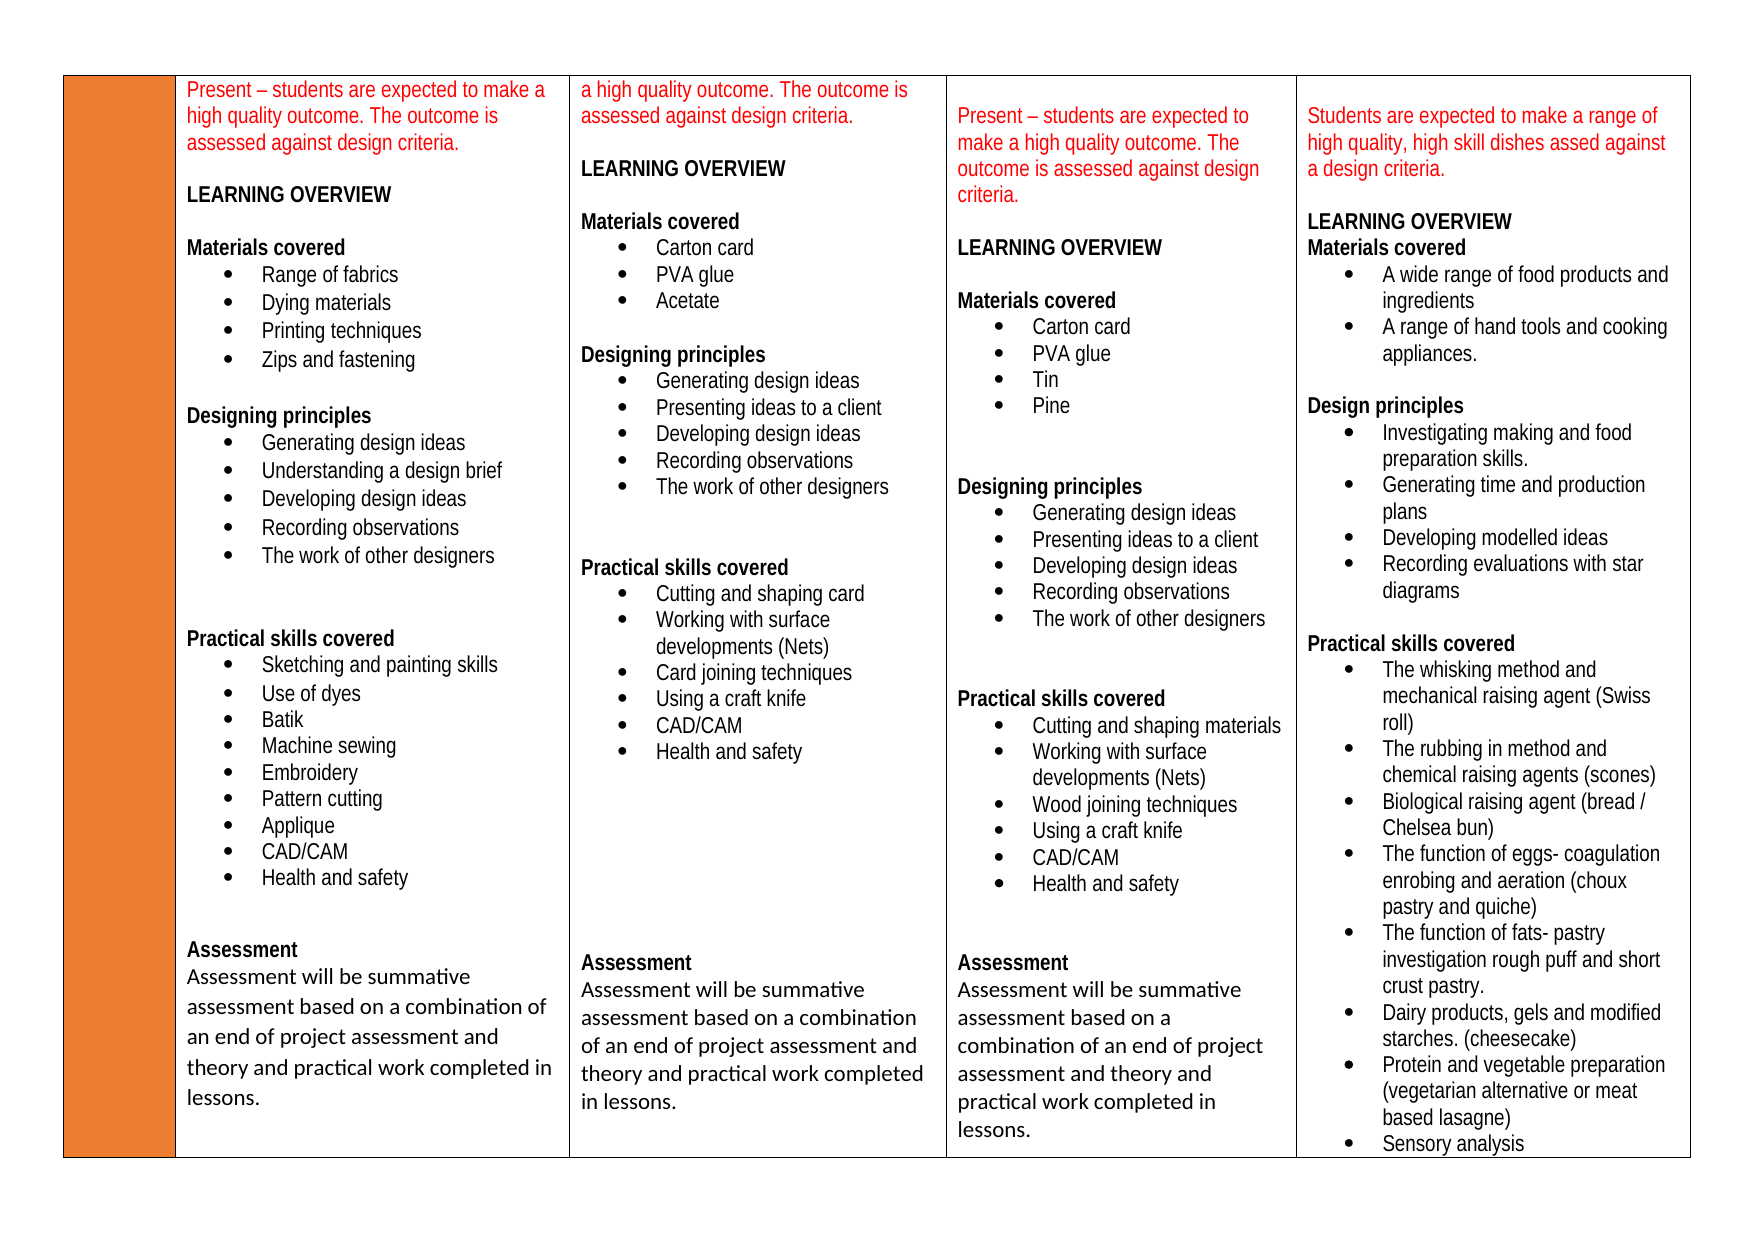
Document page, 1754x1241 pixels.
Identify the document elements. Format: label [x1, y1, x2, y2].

table_cell [570, 76, 946, 1157]
table_cell [176, 76, 569, 1157]
table_cell [1297, 76, 1690, 1157]
table_cell [947, 76, 1296, 1157]
